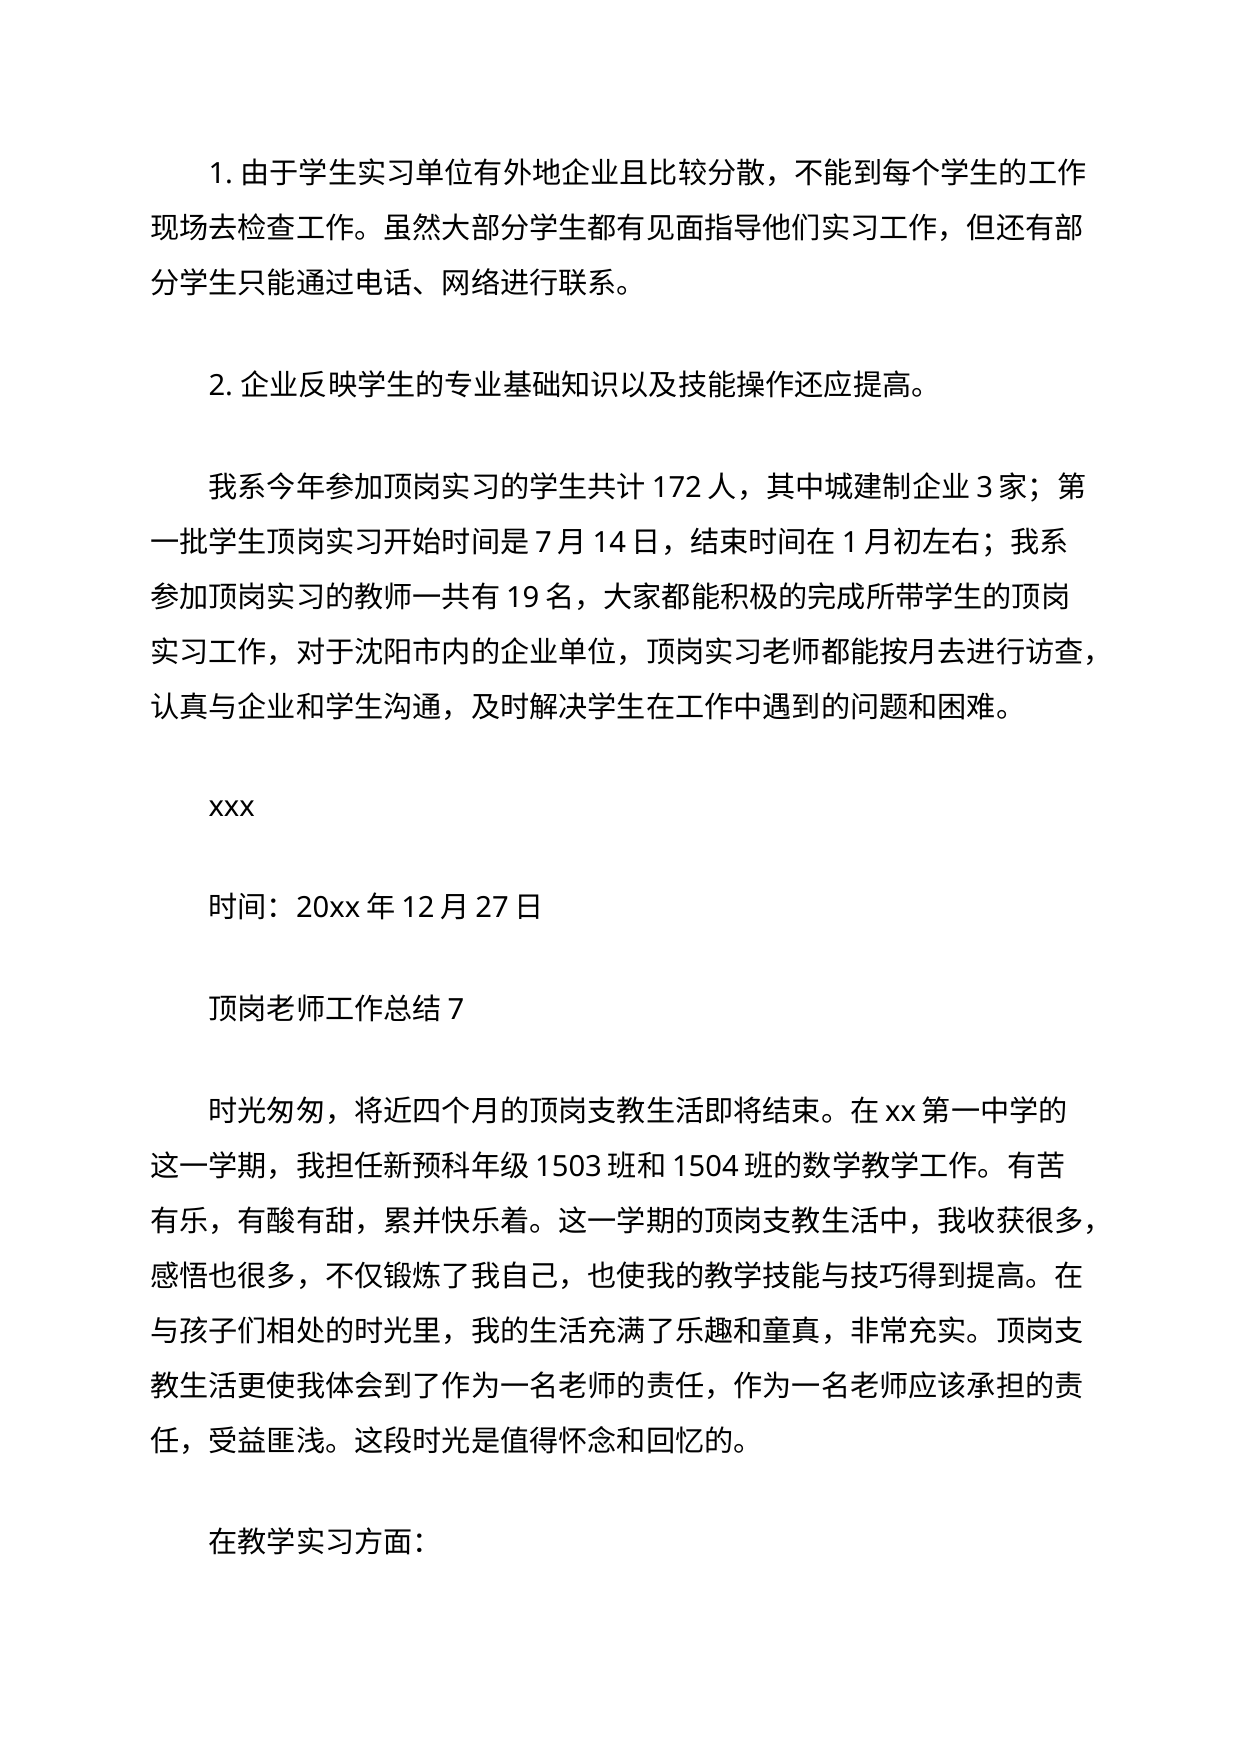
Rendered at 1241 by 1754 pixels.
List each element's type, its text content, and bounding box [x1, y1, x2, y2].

text 顶岗老师工作总结7 [150, 986, 1090, 1028]
text 2. 企业反映学生的专业基础知识以及技能操作还应提高。 [150, 362, 1090, 404]
text 1. 由于学生实习单位有外地企业且比较分散，不能到每个学生的工作现场去检查工作。虽然大部分学生都有见面指导他们实习工作，但还有部分学生只能通过电话、网络进行联系。 [150, 150, 1090, 302]
text xxx [150, 785, 1090, 825]
text 我系今年参加顶岗实习的学生共计172人，其中城建制企业3家；第一批学生顶岗实习开始时间是7月14日，结束时间在1月初左右；我系参加顶岗实习的教师一共有19名，大家都能积极的完成所带学生的顶岗实习工作，对于沈阳市内的企业单位，顶岗实习老师都能按月去进行访查，认真与企业和学生沟通，及时解决学生在工作中遇到的问题和困难。 [150, 464, 1090, 726]
text 在教学实习方面： [150, 1519, 1090, 1561]
text 时光匆匆，将近四个月的顶岗支教生活即将结束。在xx第一中学的这一学期，我担任新预科年级1503班和1504班的数学教学工作。有苦有乐，有酸有甜，累并快乐着。这一学期的顶岗支教生活中，我收获很多，感悟也很多，不仅锻炼了我自己，也使我的教学技能与技巧得到提高。在与孩子们相处的时光里，我的生活充满了乐趣和童真，非常充实。顶岗支教生活更使我体会到了作为一名老师的责任，作为一名老师应该承担的责任，受益匪浅。这段时光是值得怀念和回忆的。 [150, 1088, 1090, 1459]
text 时间：20xx年12月27日 [150, 884, 1090, 926]
